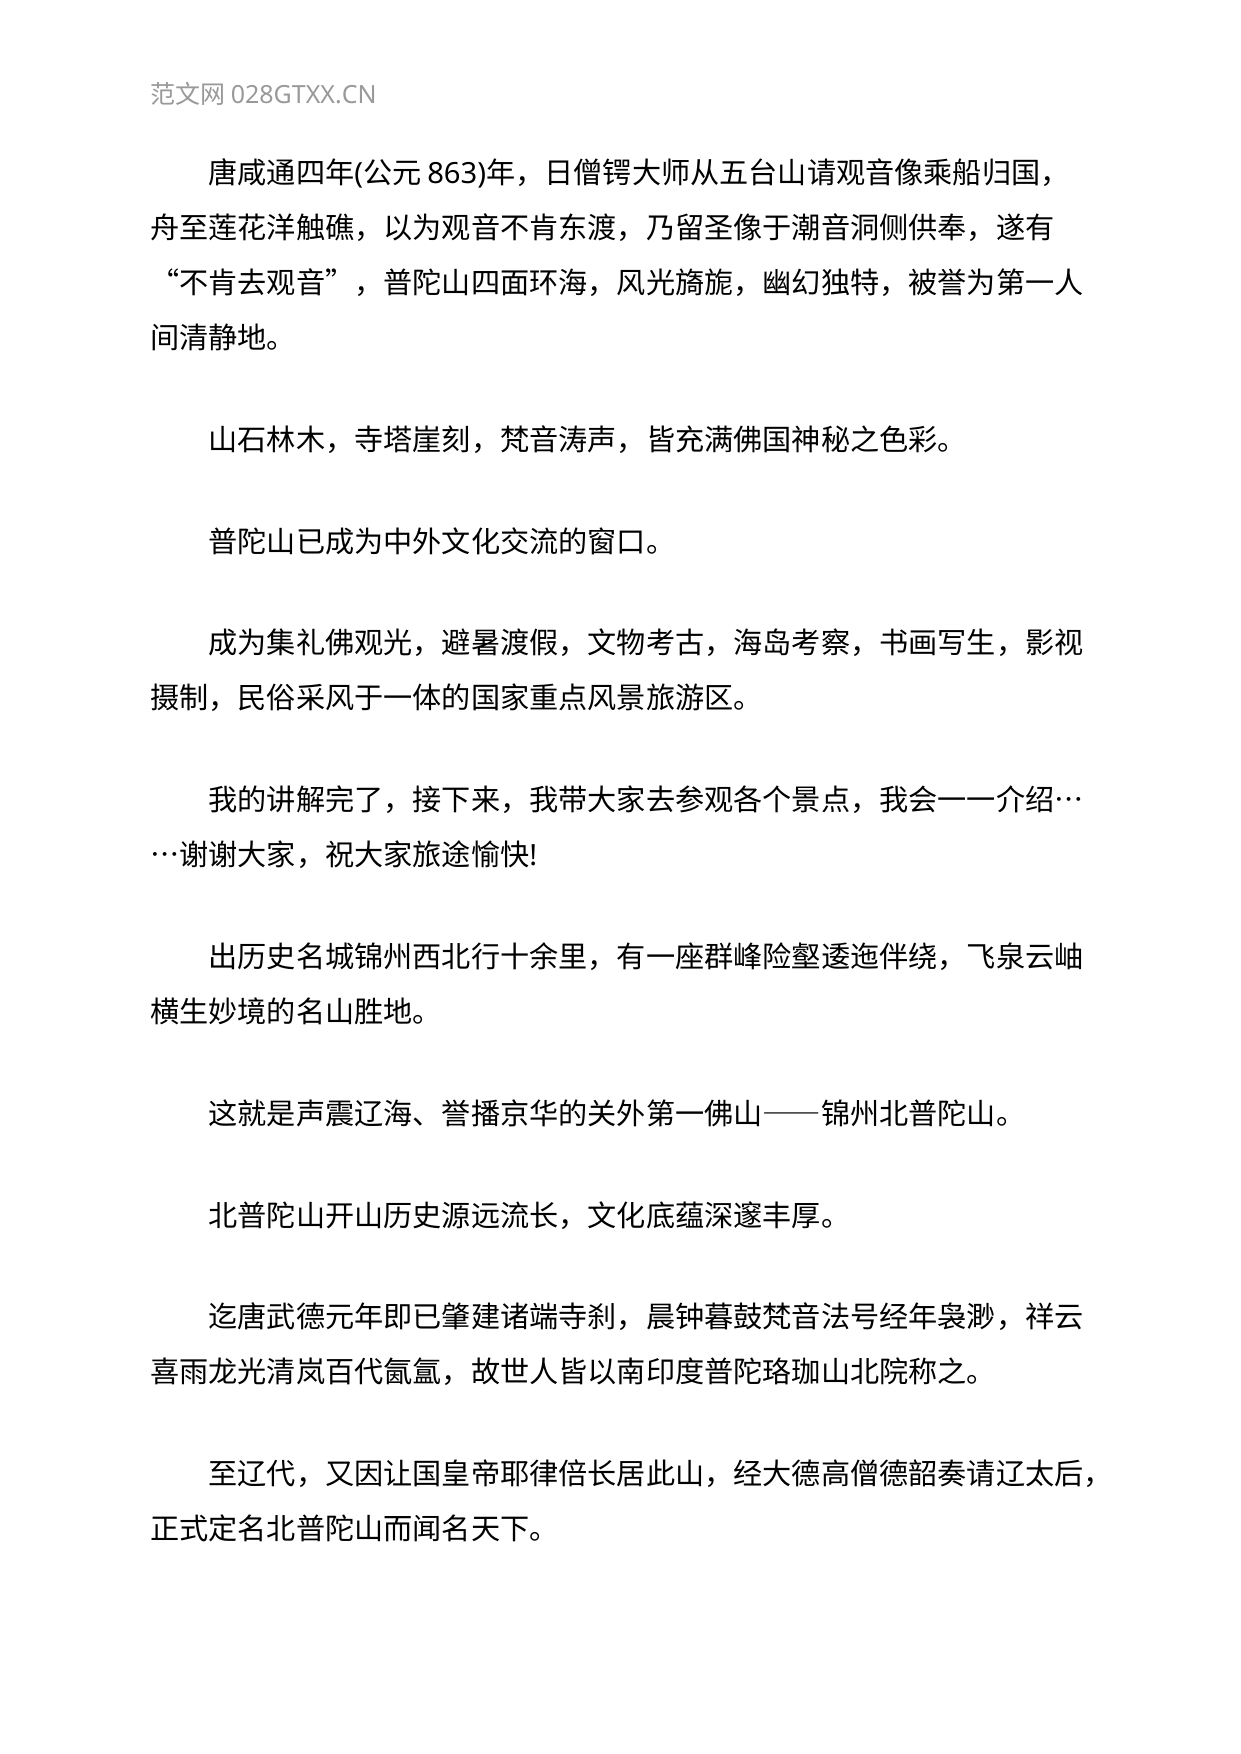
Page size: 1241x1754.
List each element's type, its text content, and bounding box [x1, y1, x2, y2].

text 北普陀山开山历史源远流长，文化底蕴深邃丰厚。 [150, 1192, 1090, 1234]
text 这就是声震辽海、誉播京华的关外第一佛山——锦州北普陀山。 [150, 1090, 1090, 1133]
text 山石林木，寺塔崖刻，梵音涛声，皆充满佛国神秘之色彩。 [150, 417, 1090, 459]
text 唐咸通四年(公元863)年，日僧锷大师从五台山请观音像乘船归国，舟至莲花洋触礁，以为观音不肯东渡，乃留圣像于潮音洞侧供奉，遂有“不肯去观音”，普陀山四面环海，风光旖旎，幽幻独特，被誉为第一人间清静地。 [150, 150, 1090, 357]
text 出历史名城锦州西北行十余里，有一座群峰险壑逶迤伴绕，飞泉云岫横生妙境的名山胜地。 [150, 934, 1090, 1031]
text 我的讲解完了，接下来，我带大家去参观各个景点，我会一一介绍……谢谢大家，祝大家旅途愉快! [150, 777, 1090, 874]
text 至辽代，又因让国皇帝耶律倍长居此山，经大德高僧德韶奏请辽太后，正式定名北普陀山而闻名天下。 [150, 1451, 1090, 1548]
text 成为集礼佛观光，避暑渡假，文物考古，海岛考察，书画写生，影视摄制，民俗采风于一体的国家重点风景旅游区。 [150, 620, 1090, 717]
text 普陀山已成为中外文化交流的窗口。 [150, 518, 1090, 561]
text 迄唐武德元年即已肇建诸端寺刹，晨钟暮鼓梵音法号经年袅渺，祥云喜雨龙光清岚百代氤氲，故世人皆以南印度普陀珞珈山北院称之。 [150, 1294, 1090, 1391]
